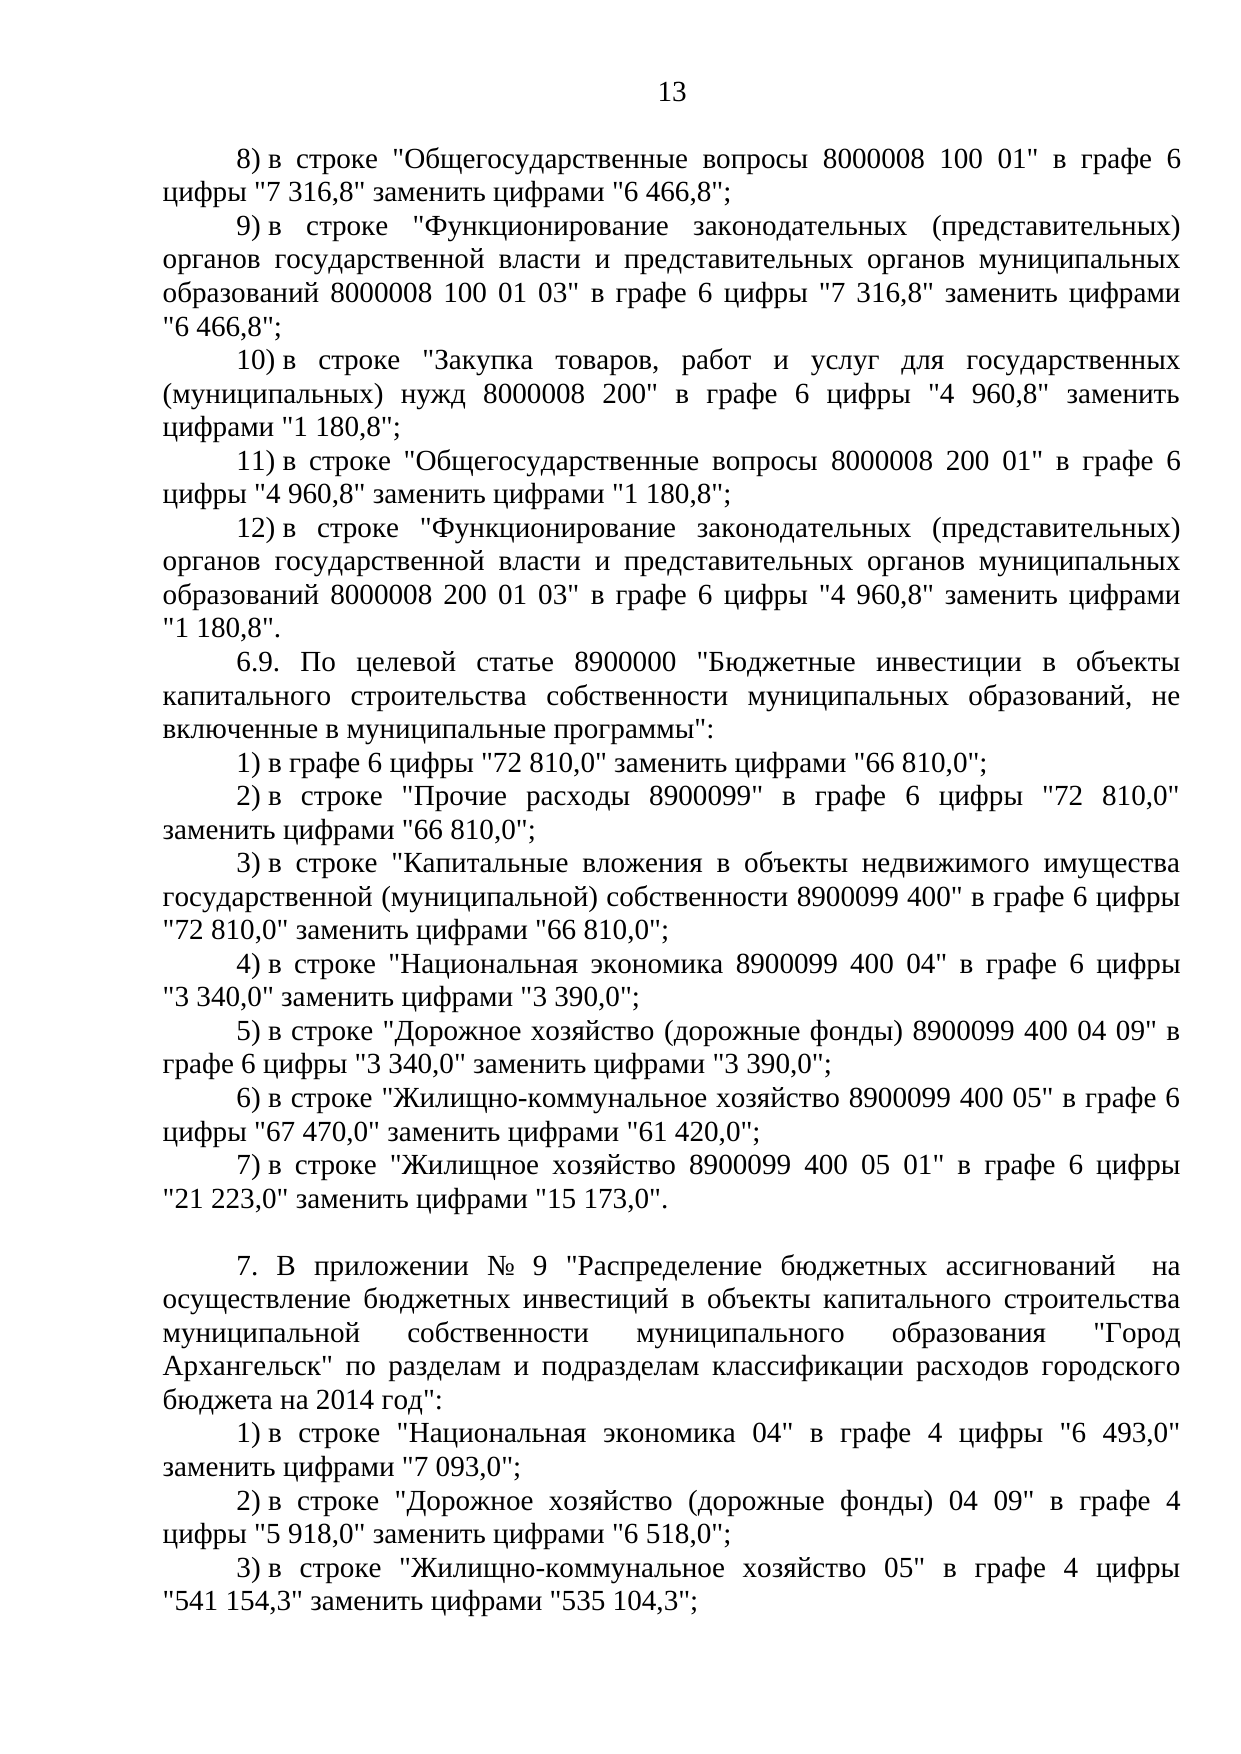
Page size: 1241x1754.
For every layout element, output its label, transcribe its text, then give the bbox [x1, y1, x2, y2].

list в строке "Жилищно-коммунальное хозяйство 8900099 400 05" в графе 6 цифры "67 470,0" заменить цифрами "61 420,0"; [162, 1080, 1181, 1147]
list в строке "Функционирование законодательных (представительных) органов государственной власти и представительных органов муниципальных образований 8000008 100 01 03" в графе 6 цифры "7 316,8" заменить цифрами "6 466,8"; [162, 208, 1181, 342]
text 7. В приложении № 9 "Распределение бюджетных ассигнований на осуществление бюджетных инвестиций в объекты капитального строительства муниципальной собственности муниципального образования "Город Архангельск" по разделам и подразделам классификации расходов городского бюджета на 2014 год": [162, 1248, 1181, 1416]
list в строке "Функционирование законодательных (представительных) органов государственной власти и представительных органов муниципальных образований 8000008 200 01 03" в графе 6 цифры "4 960,8" заменить цифрами "1 180,8". [162, 510, 1181, 644]
list в строке "Национальная экономика 8900099 400 04" в графе 6 цифры "3 340,0" заменить цифрами "3 390,0"; [162, 946, 1181, 1013]
list в строке "Жилищное хозяйство 8900099 400 05 01" в графе 6 цифры "21 223,0" заменить цифрами "15 173,0". [162, 1147, 1181, 1214]
list в строке "Дорожное хозяйство (дорожные фонды) 8900099 400 04 09" в графе 6 цифры "3 340,0" заменить цифрами "3 390,0"; [162, 1013, 1181, 1080]
list в строке "Прочие расходы 8900099" в графе 6 цифры "72 810,0" заменить цифрами "66 810,0"; [162, 778, 1181, 845]
list в строке "Дорожное хозяйство (дорожные фонды) 04 09" в графе 4 цифры "5 918,0" заменить цифрами "6 518,0"; [162, 1483, 1181, 1550]
list в строке "Общегосударственные вопросы 8000008 200 01" в графе 6 цифры "4 960,8" заменить цифрами "1 180,8"; [162, 443, 1181, 510]
list в строке "Жилищно-коммунальное хозяйство 05" в графе 4 цифры "541 154,3" заменить цифрами "535 104,3"; [162, 1550, 1181, 1617]
list в графе 6 цифры "72 810,0" заменить цифрами "66 810,0"; [162, 745, 1181, 778]
list в строке "Капитальные вложения в объекты недвижимого имущества государственной (муниципальной) собственности 8900099 400" в графе 6 цифры "72 810,0" заменить цифрами "66 810,0"; [162, 845, 1181, 946]
list в строке "Общегосударственные вопросы 8000008 100 01" в графе 6 цифры "7 316,8" заменить цифрами "6 466,8"; [162, 141, 1181, 208]
text 6.9. По целевой статье 8900000 "Бюджетные инвестиции в объекты капитального строительства собственности муниципальных образований, не включенные в муниципальные программы": [162, 644, 1181, 745]
list в строке "Закупка товаров, работ и услуг для государственных (муниципальных) нужд 8000008 200" в графе 6 цифры "4 960,8" заменить цифрами "1 180,8"; [162, 342, 1181, 443]
list в строке "Национальная экономика 04" в графе 4 цифры "6 493,0" заменить цифрами "7 093,0"; [162, 1416, 1181, 1483]
